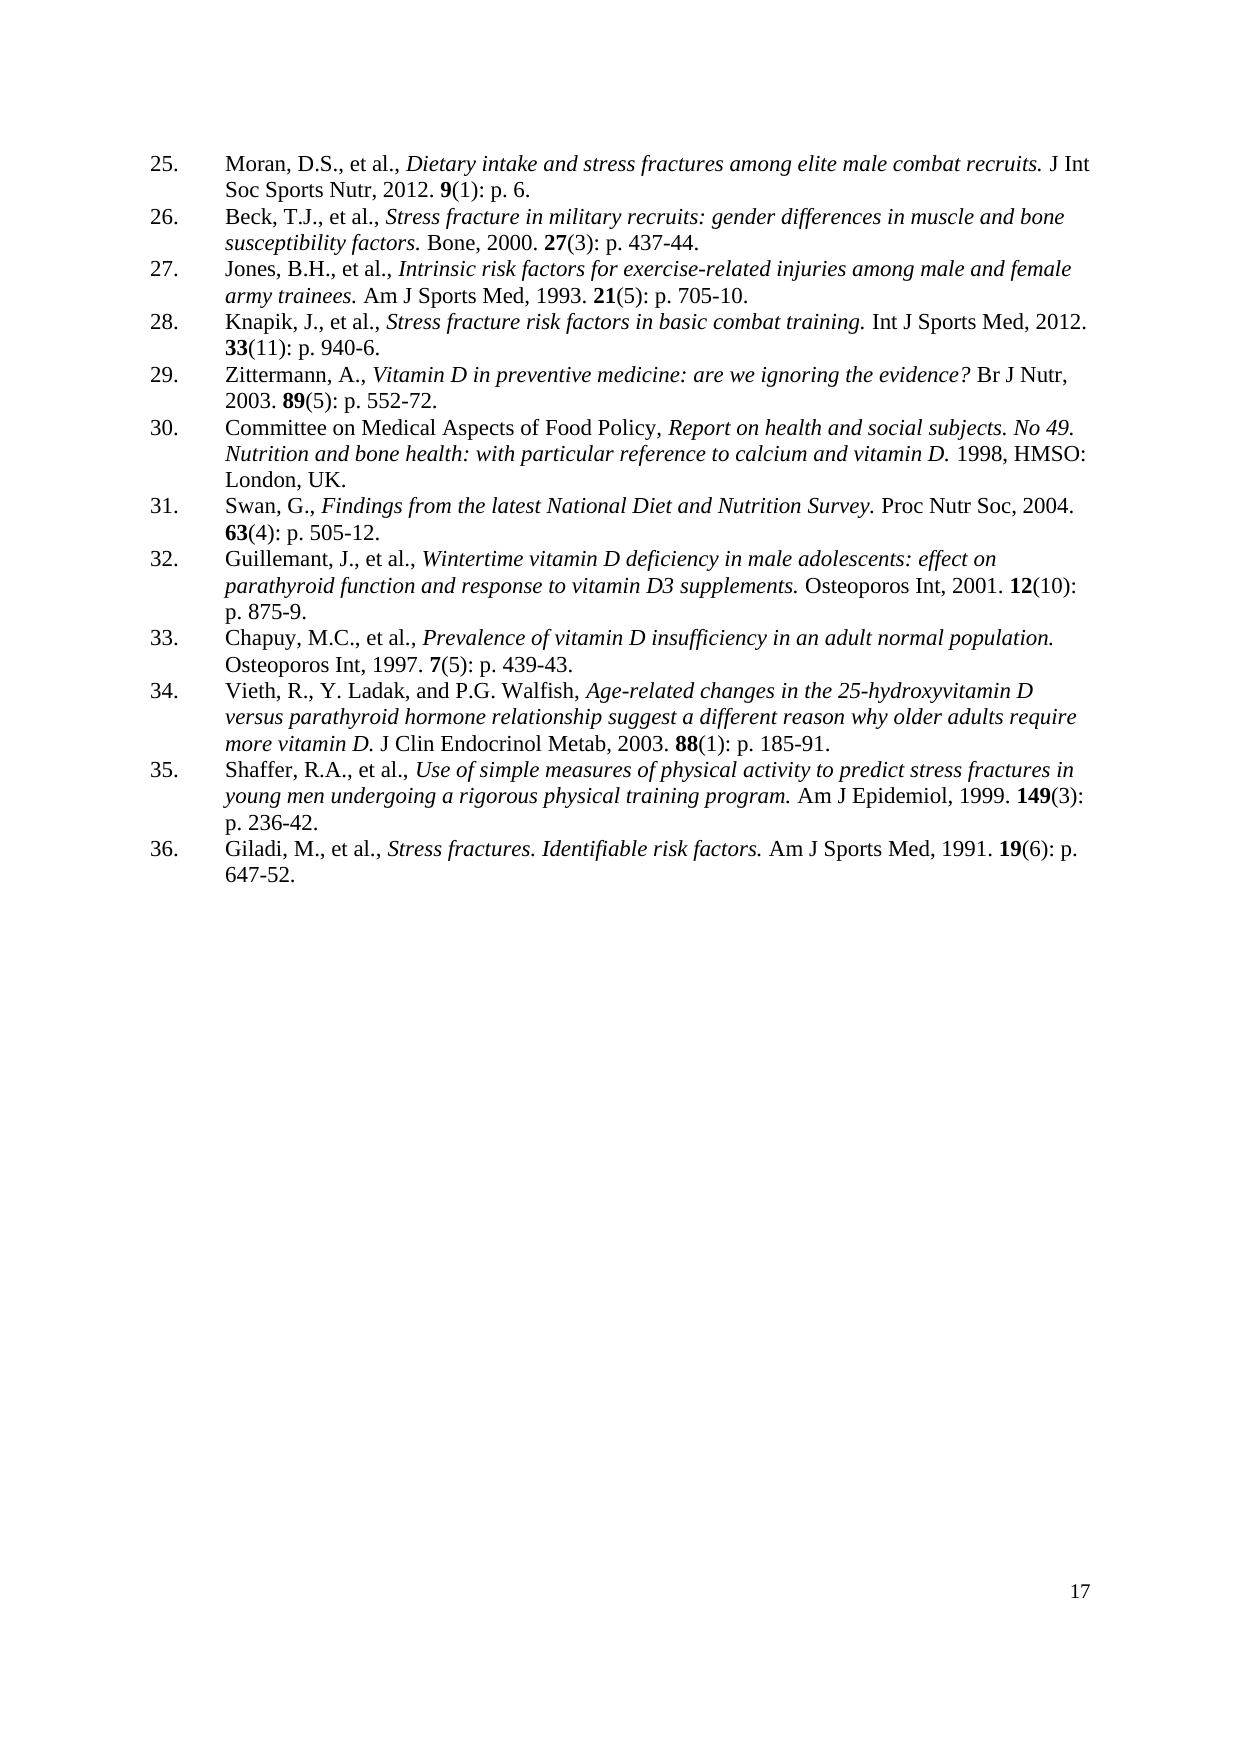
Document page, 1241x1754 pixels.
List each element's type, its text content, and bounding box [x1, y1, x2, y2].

text 31. Swan, G., Findings from the latest National Diet and Nutrition Survey. Proc Nutr Soc, 2004. 63(4): p. 505-12. [150, 493, 1090, 545]
text 28. Knapik, J., et al., Stress fracture risk factors in basic combat training. Int J Sports Med, 2012. 33(11): p. 940-6. [150, 308, 1090, 361]
text 36. Giladi, M., et al., Stress fractures. Identifiable risk factors. Am J Sports Med, 1991. 19(6): p. 647-52. [150, 835, 1090, 888]
text 29. Zittermann, A., Vitamin D in preventive medicine: are we ignoring the evidence? Br J Nutr, 2003. 89(5): p. 552-72. [150, 361, 1090, 413]
text 35. Shaffer, R.A., et al., Use of simple measures of physical activity to predict stress fractures in young men undergoing a rigorous physical training program. Am J Epidemiol, 1999. 149(3): p. 236-42. [150, 756, 1090, 835]
text 25. Moran, D.S., et al., Dietary intake and stress fractures among elite male combat recruits. J Int Soc Sports Nutr, 2012. 9(1): p. 6. [150, 150, 1090, 203]
text 27. Jones, B.H., et al., Intrinsic risk factors for exercise-related injuries among male and female army trainees. Am J Sports Med, 1993. 21(5): p. 705-10. [150, 255, 1090, 308]
text 32. Guillemant, J., et al., Wintertime vitamin D deficiency in male adolescents: effect on parathyroid function and response to vitamin D3 supplements. Osteoporos Int, 2001. 12(10): p. 875-9. [150, 545, 1090, 624]
text 26. Beck, T.J., et al., Stress fracture in military recruits: gender differences in muscle and bone susceptibility factors. Bone, 2000. 27(3): p. 437-44. [150, 203, 1090, 255]
text 30. Committee on Medical Aspects of Food Policy, Report on health and social subjects. No 49. Nutrition and bone health: with particular reference to calcium and vitamin D. 1998, HMSO: London, UK. [150, 413, 1090, 493]
text 34. Vieth, R., Y. Ladak, and P.G. Walfish, Age-related changes in the 25-hydroxyvitamin D versus parathyroid hormone relationship suggest a different reason why older adults require more vitamin D. J Clin Endocrinol Metab, 2003. 88(1): p. 185-91. [150, 677, 1090, 756]
text 33. Chapuy, M.C., et al., Prevalence of vitamin D insufficiency in an adult normal population. Osteoporos Int, 1997. 7(5): p. 439-43. [150, 624, 1090, 677]
